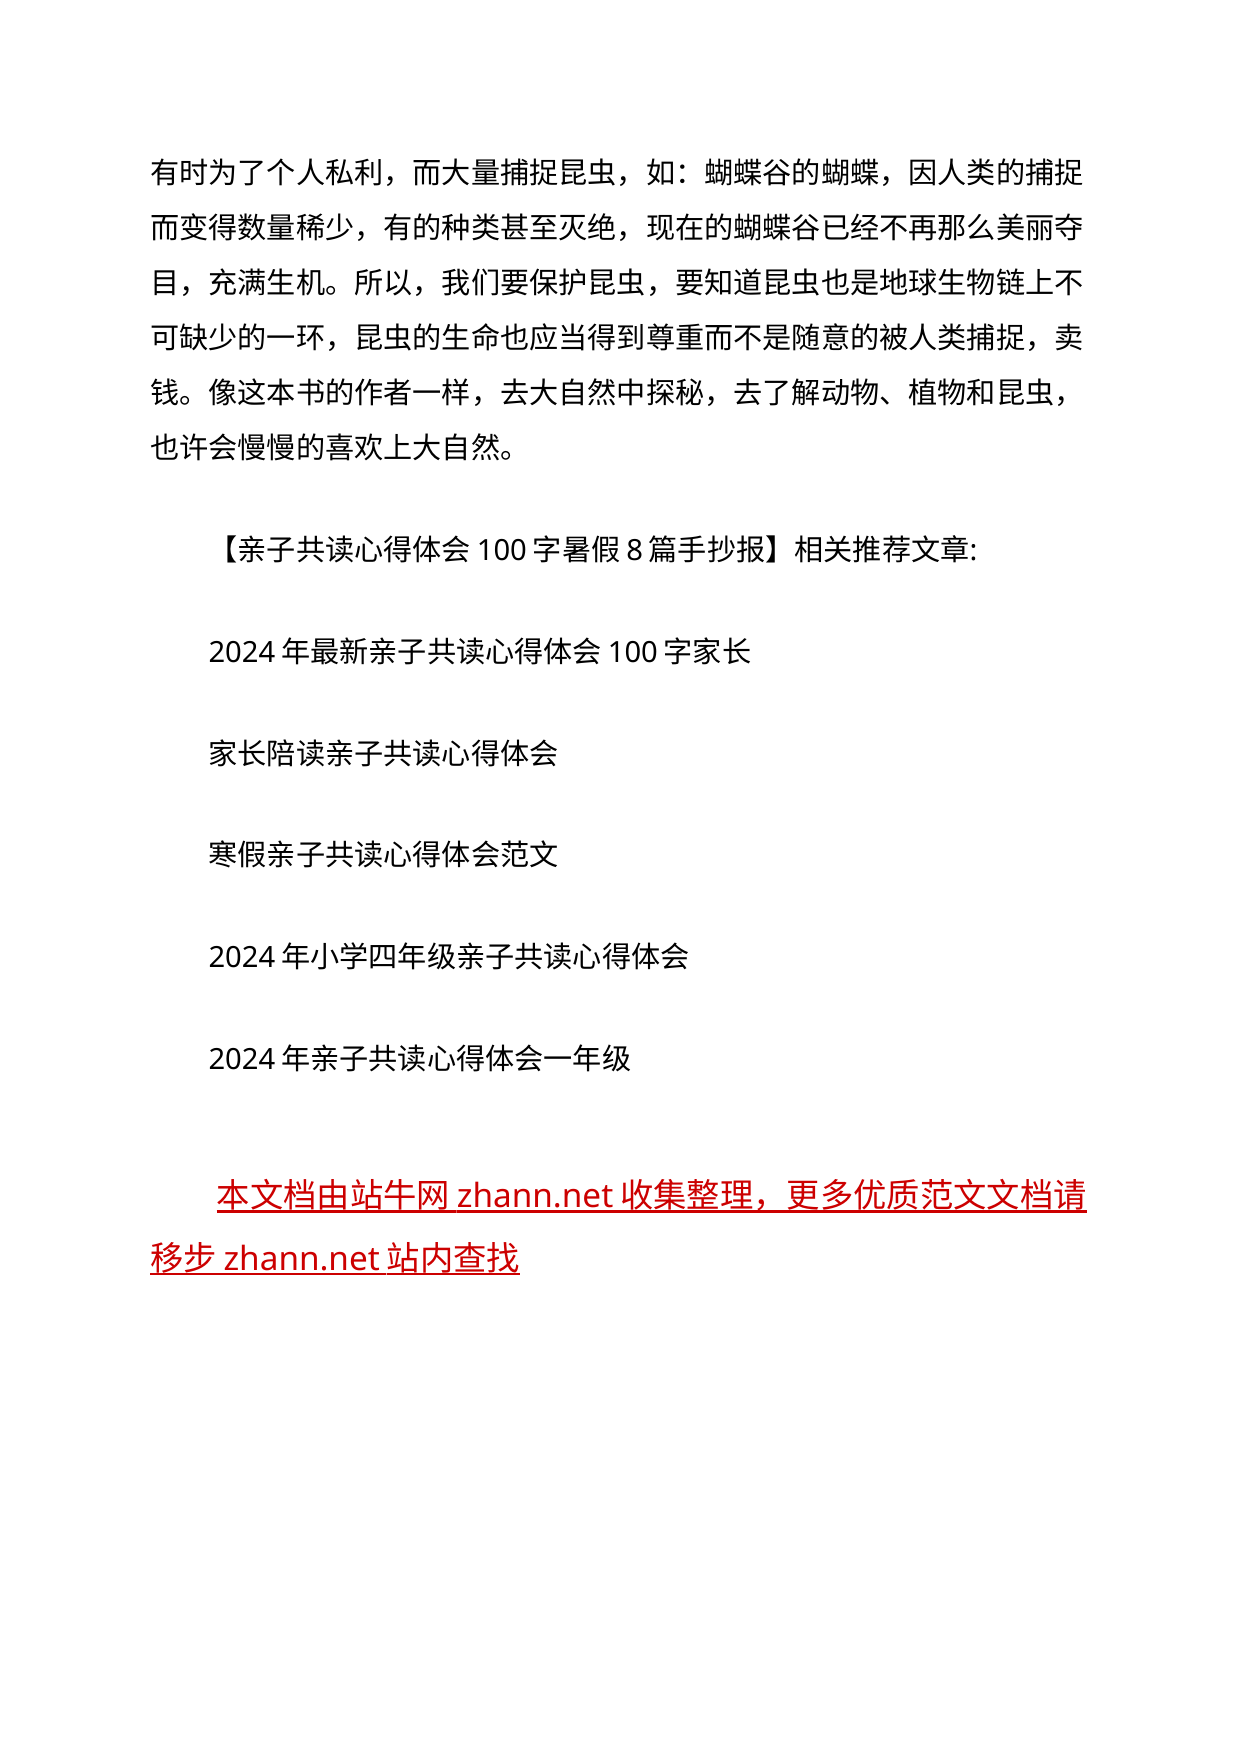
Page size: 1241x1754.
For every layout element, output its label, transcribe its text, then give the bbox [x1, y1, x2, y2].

text 【亲子共读心得体会100字暑假8篇手抄报】相关推荐文章: [150, 526, 1090, 569]
text 家长陪读亲子共读心得体会 [150, 730, 1090, 772]
text 2024年最新亲子共读心得体会100字家长 [150, 628, 1090, 671]
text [150, 150, 1090, 467]
text 2024年小学四年级亲子共读心得体会 [150, 934, 1090, 976]
text 寒假亲子共读心得体会范文 [150, 832, 1090, 874]
text 2024年亲子共读心得体会一年级 [150, 1036, 1090, 1078]
text 本文档由站牛网zhann.net收集整理，更多优质范文文档请移步zhann.net站内查找 [150, 1169, 1090, 1280]
